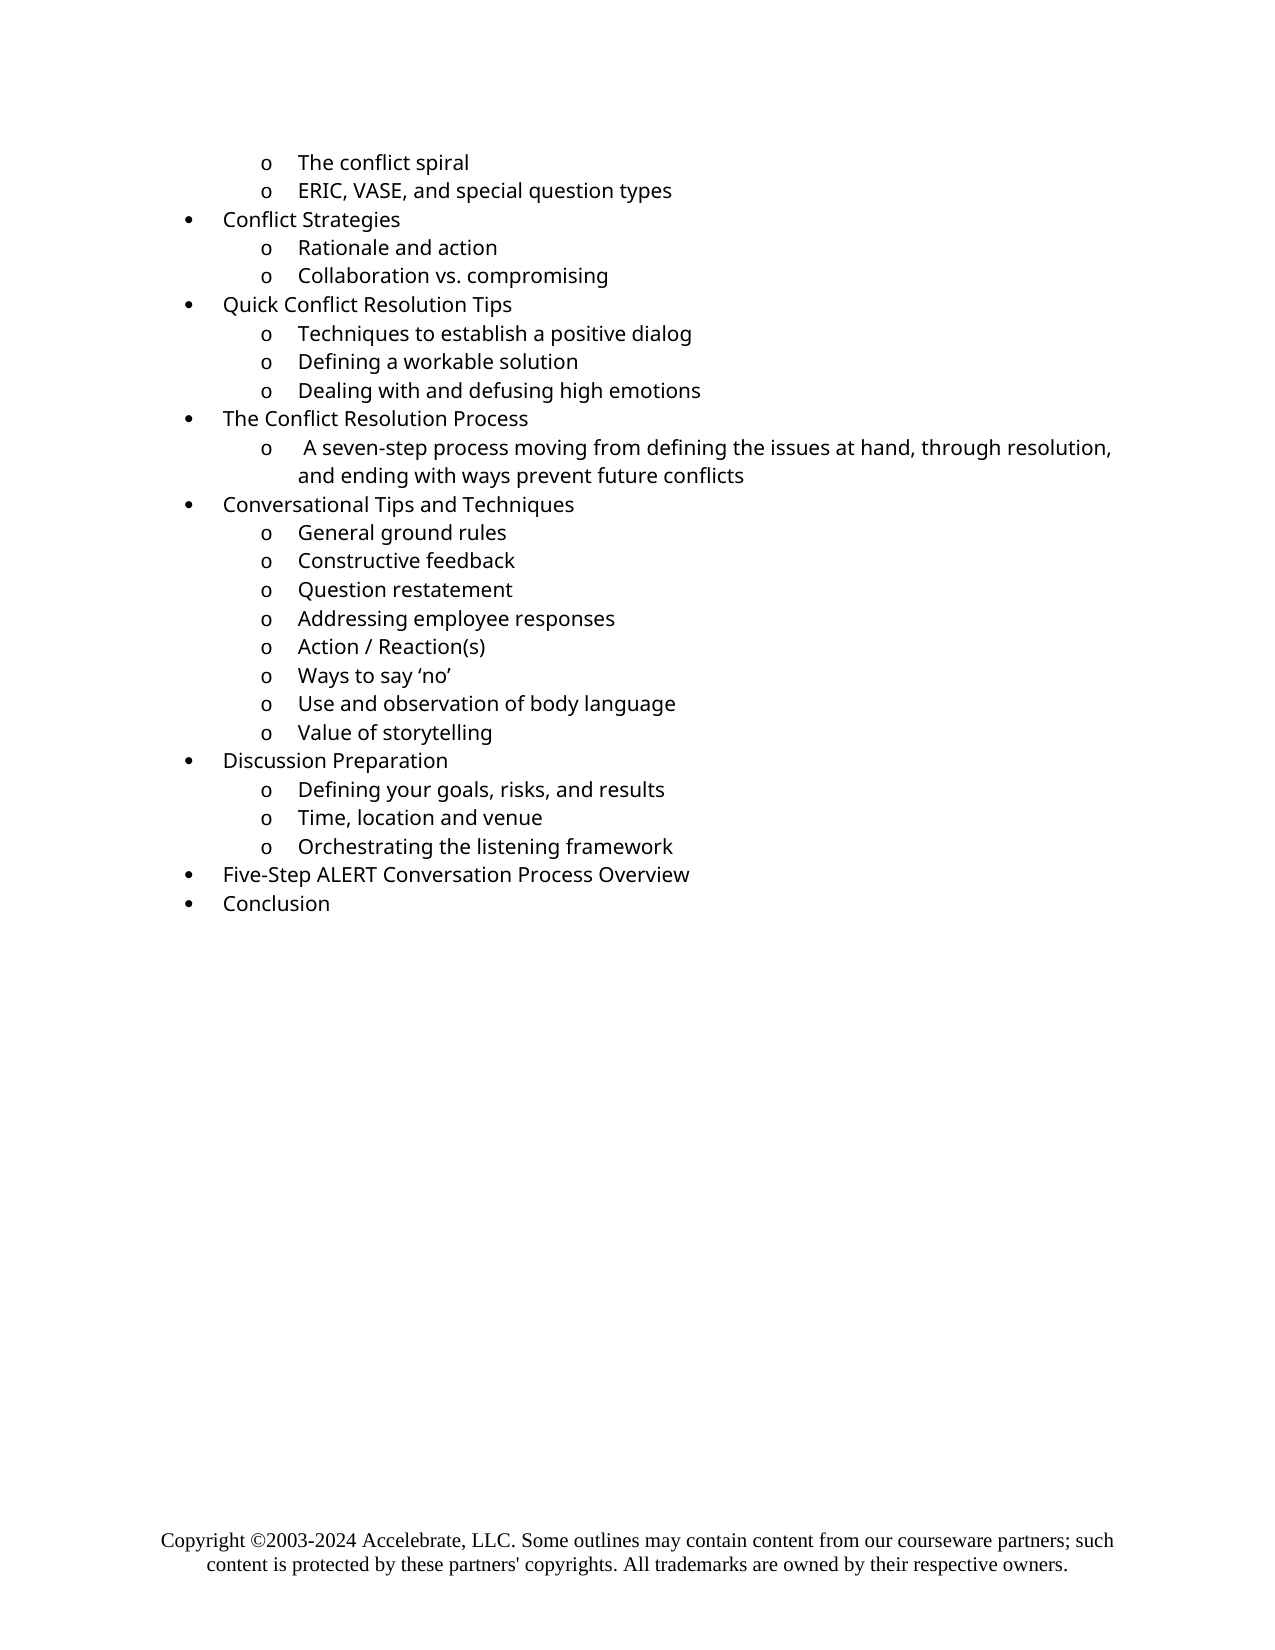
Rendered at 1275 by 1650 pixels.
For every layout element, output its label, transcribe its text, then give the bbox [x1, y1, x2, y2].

list Addressing employee responses [260, 604, 1127, 632]
list Five-Step ALERT Conversation Process Overview [185, 861, 1127, 889]
list The conflict spiral [260, 148, 1127, 176]
list Use and observation of body language [260, 689, 1127, 718]
list ERIC, VASE, and special question types [260, 176, 1127, 205]
list General ground rules [260, 518, 1127, 547]
list Question restatement [260, 575, 1127, 604]
list The Conflict Resolution Process [185, 404, 1127, 433]
list Orchestrating the listening framework [260, 832, 1127, 861]
list Quick Conflict Resolution Tips [185, 290, 1127, 319]
list Defining your goals, risks, and results [260, 775, 1127, 803]
list A seven-step process moving from defining the issues at hand, through resolution, and ending with ways prevent future conflicts [260, 433, 1127, 490]
list Techniques to establish a positive dialog [260, 319, 1127, 347]
list Conclusion [185, 889, 1127, 917]
list Conversational Tips and Techniques [185, 490, 1127, 518]
list Collaboration vs. compromising [260, 262, 1127, 290]
list Value of storytelling [260, 718, 1127, 746]
list Conflict Strategies [185, 205, 1127, 233]
list Rationale and action [260, 233, 1127, 262]
list Time, location and venue [260, 803, 1127, 832]
list Defining a workable solution [260, 347, 1127, 376]
list Action / Reaction(s) [260, 632, 1127, 661]
list Discussion Preparation [185, 746, 1127, 775]
list Constructive feedback [260, 547, 1127, 575]
list Dealing with and defusing high emotions [260, 376, 1127, 404]
list Ways to say ‘no’ [260, 661, 1127, 689]
